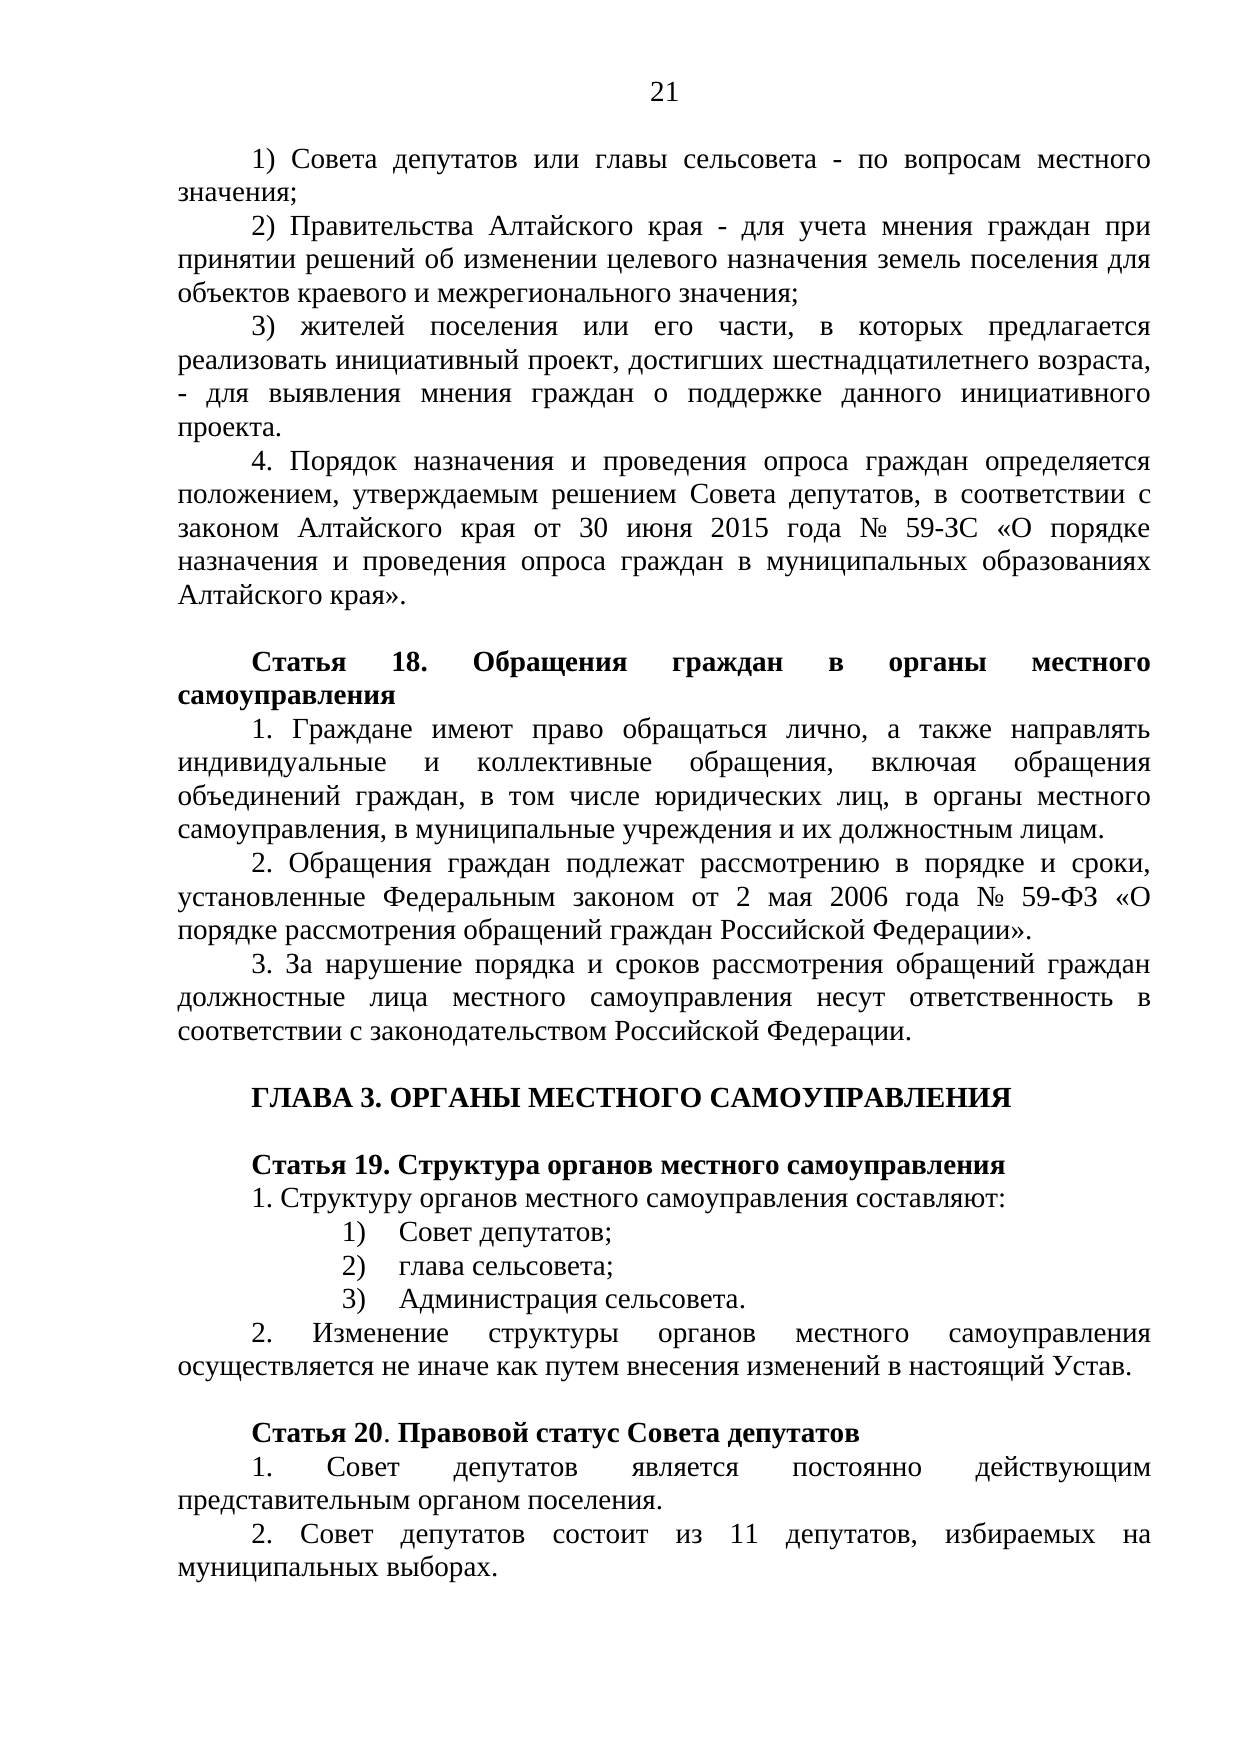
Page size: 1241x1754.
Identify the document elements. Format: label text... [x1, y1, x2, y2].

text 1. Совет депутатов является постоянно действующим представительным органом поселения. [177, 1449, 1152, 1516]
text Статья 20. Правовой статус Совета депутатов [177, 1415, 1152, 1449]
text 2. Обращения граждан подлежат рассмотрению в порядке и сроки, установленные Федеральным законом от 2 мая 2006 года № 59-ФЗ «О порядке рассмотрения обращений граждан Российской Федерации». [177, 845, 1152, 946]
text Статья 18. Обращения граждан в органы местного самоуправления [177, 644, 1152, 711]
text 3) жителей поселения или его части, в которых предлагается реализовать инициативный проект, достигших шестнадцатилетнего возраста, - для выявления мнения граждан о поддержке данного инициативного проекта. [177, 308, 1152, 443]
text 2. Изменение структуры органов местного самоуправления осуществляется не иначе как путем внесения изменений в настоящий Устав. [177, 1315, 1152, 1382]
list Администрация сельсовета. [268, 1281, 1151, 1315]
list глава сельсовета; [268, 1248, 1151, 1281]
text 2) Правительства Алтайского края - для учета мнения граждан при принятии решений об изменении целевого назначения земель поселения для объектов краевого и межрегионального значения; [177, 208, 1152, 308]
text ГЛАВА 3. ОРГАНЫ МЕСТНОГО САМОУПРАВЛЕНИЯ [177, 1080, 1152, 1113]
text 1. Граждане имеют право обращаться лично, а также направлять индивидуальные и коллективные обращения, включая обращения объединений граждан, в том числе юридических лиц, в органы местного самоуправления, в муниципальные учреждения и их должностным лицам. [177, 711, 1152, 845]
text 3. За нарушение порядка и сроков рассмотрения обращений граждан должностные лица местного самоуправления несут ответственность в соответствии с законодательством Российской Федерации. [177, 946, 1152, 1046]
text 2. Совет депутатов состоит из 11 депутатов, избираемых на муниципальных выборах. [177, 1516, 1152, 1583]
text 1) Совета депутатов или главы сельсовета - по вопросам местного значения; [177, 141, 1152, 208]
list Совет депутатов; [268, 1214, 1151, 1248]
text 1. Структуру органов местного самоуправления составляют: [177, 1181, 1152, 1214]
text 4. Порядок назначения и проведения опроса граждан определяется положением, утверждаемым решением Совета депутатов, в соответствии с законом Алтайского края от 30 июня 2015 года № 59-ЗС «О порядке назначения и проведения опроса граждан в муниципальных образованиях Алтайского края». [177, 443, 1152, 610]
text Статья 19. Структура органов местного самоуправления [177, 1147, 1152, 1181]
